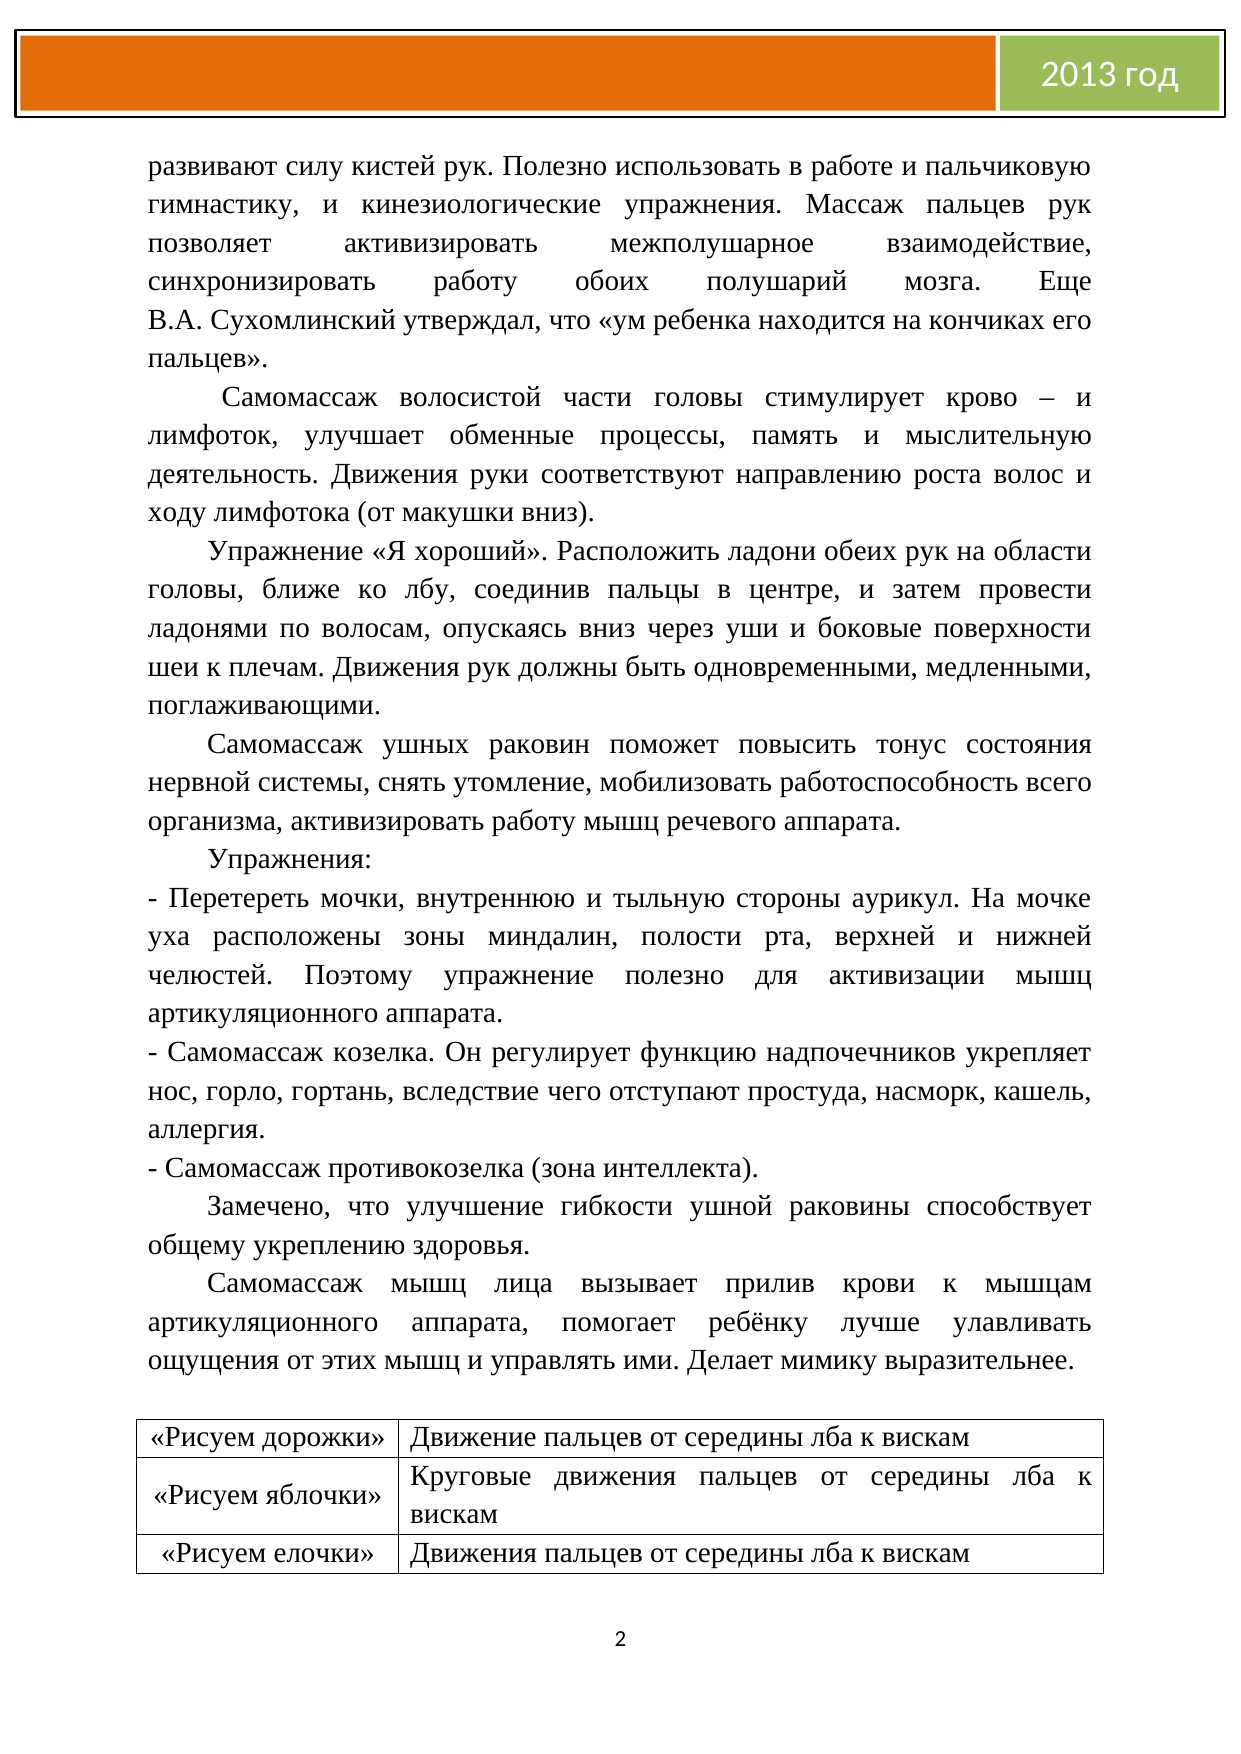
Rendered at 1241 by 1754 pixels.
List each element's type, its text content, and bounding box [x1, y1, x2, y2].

text - Перетереть мочки, внутреннюю и тыльную стороны аурикул. На мочке уха расположены зоны миндалин, полости рта, верхней и нижней челюстей. Поэтому упражнение полезно для активизации мышц артикуляционного аппарата. [148, 880, 1092, 1029]
text Самомассаж ушных раковин поможет повысить тонус состояния нервной системы, снять утомление, мобилизовать работоспособность всего организма, активизировать работу мышц речевого аппарата. [148, 726, 1092, 836]
text Упражнение «Я хороший». Расположить ладони обеих рук на области головы, ближе ко лбу, соединив пальцы в центре, и затем провести ладонями по волосам, опускаясь вниз через уши и боковые поверхности шеи к плечам. Движения рук должны быть одновременными, медленными, поглаживающими. [148, 533, 1092, 721]
table_cell «Рисуем елочки» [137, 1535, 398, 1572]
text Замечено, что улучшение гибкости ушной раковины способствует общему укреплению здоровья. [148, 1188, 1092, 1260]
text Самомассаж волосистой части головы стимулирует крово – и лимфоток, улучшает обменные процессы, память и мыслительную деятельность. Движения руки соответствуют направлению роста волос и ходу лимфотока (от макушки вниз). [148, 379, 1092, 528]
text - Самомассаж козелка. Он регулирует функцию надпочечников укрепляет нос, горло, гортань, вследствие чего отступают простуда, насморк, кашель, аллергия. [148, 1034, 1092, 1145]
text - Самомассаж противокозелка (зона интеллекта). [148, 1150, 1092, 1183]
table_cell «Рисуем яблочки» [137, 1458, 398, 1534]
table_header Движение пальцев от середины лба к вискам [399, 1420, 1103, 1457]
text Упражнения: [148, 841, 1092, 875]
table_cell Круговые движения пальцев от середины лба к вискам [399, 1458, 1103, 1534]
table_cell Движения пальцев от середины лба к вискам [399, 1535, 1103, 1572]
text Самомассаж мышц лица вызывает прилив крови к мышцам артикуляционного аппарата, помогает ребёнку лучше улавливать ощущения от этих мышц и управлять ими. Делает мимику выразительнее. [148, 1265, 1092, 1376]
table_header «Рисуем дорожки» [137, 1420, 398, 1457]
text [148, 148, 1092, 374]
